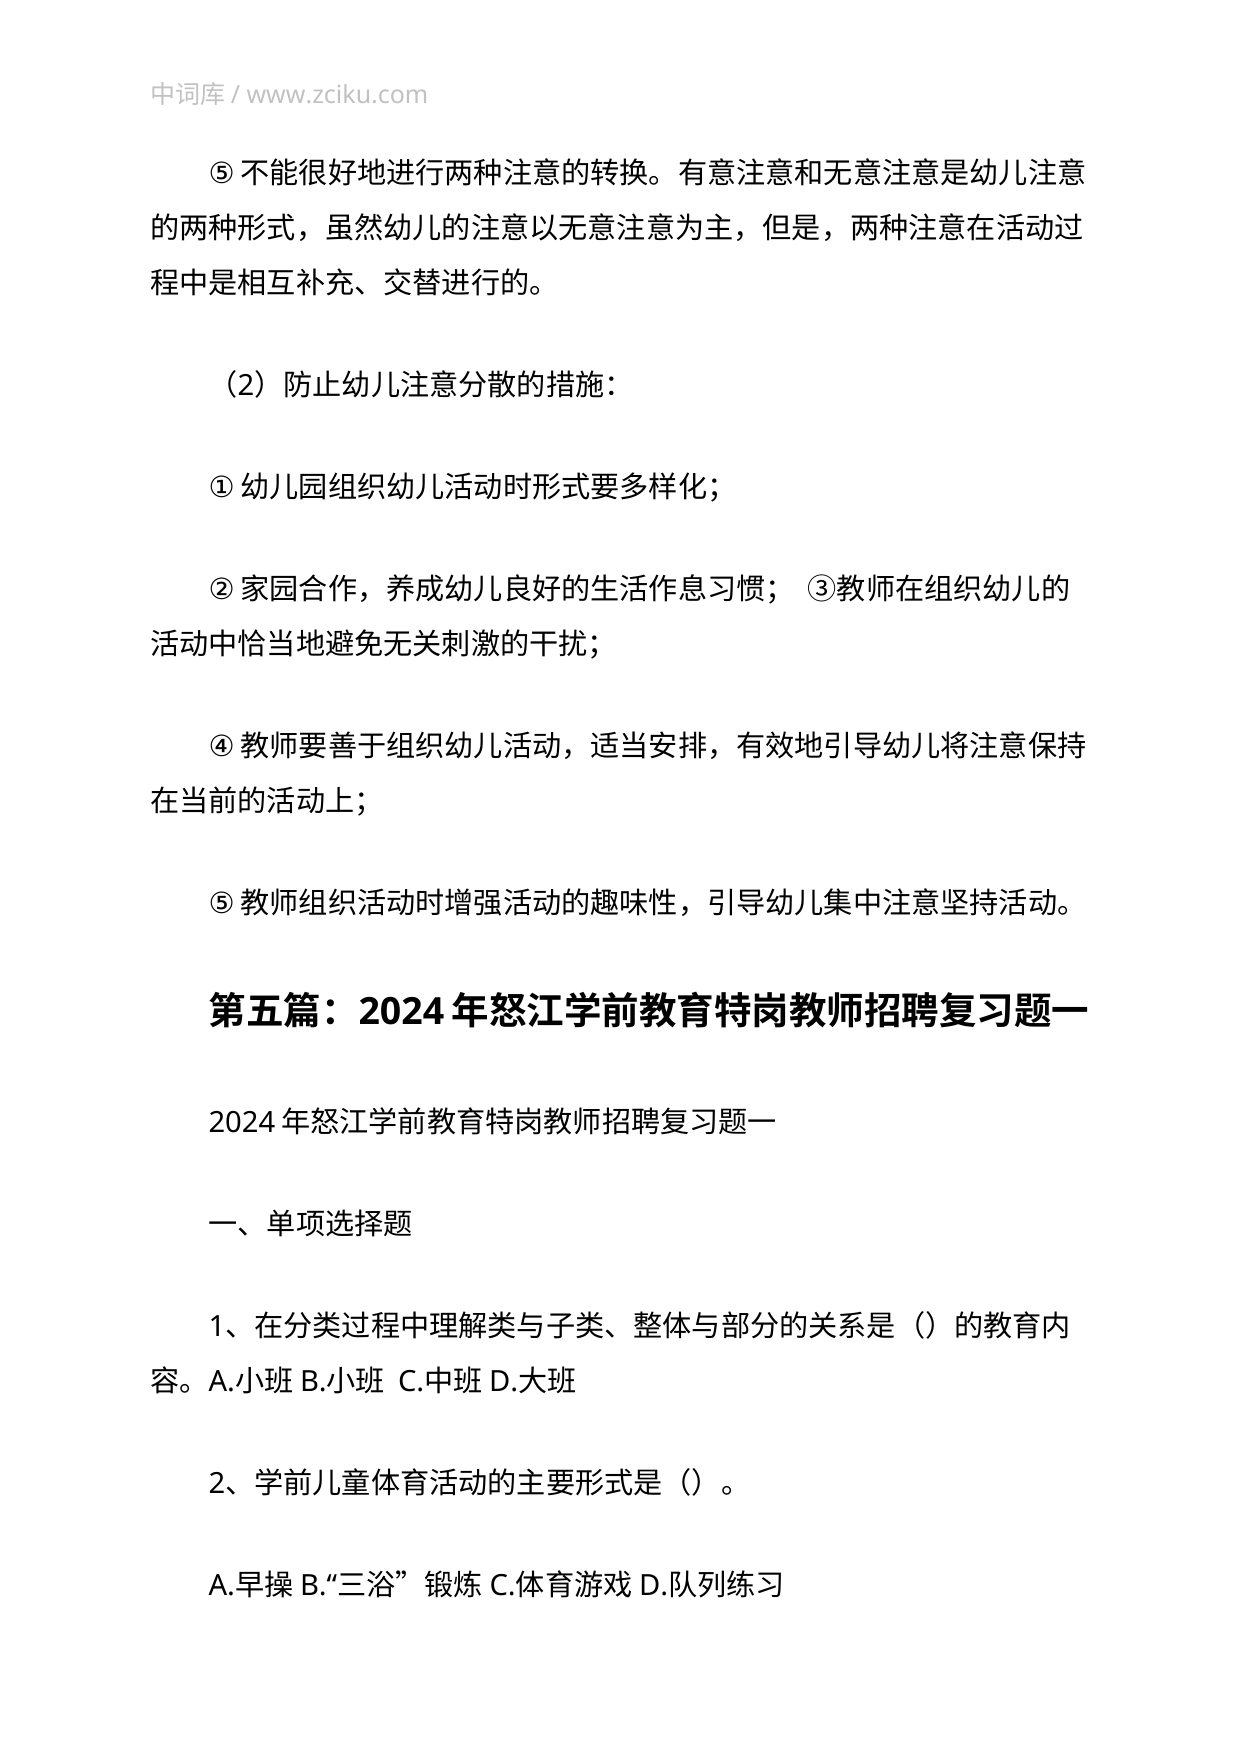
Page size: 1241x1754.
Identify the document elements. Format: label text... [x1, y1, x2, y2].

text ⑤教师组织活动时增强活动的趣味性，引导幼儿集中注意坚持活动。 [150, 879, 1090, 922]
text 第五篇：2024年怒江学前教育特岗教师招聘复习题一 [150, 981, 1090, 1036]
text 一、单项选择题 [150, 1201, 1090, 1243]
text ④教师要善于组织幼儿活动，适当安排，有效地引导幼儿将注意保持在当前的活动上； [150, 722, 1090, 820]
text 2024年怒江学前教育特岗教师招聘复习题一 [150, 1099, 1090, 1141]
text ①幼儿园组织幼儿活动时形式要多样化； [150, 464, 1090, 506]
text ⑤不能很好地进行两种注意的转换。有意注意和无意注意是幼儿注意的两种形式，虽然幼儿的注意以无意注意为主，但是，两种注意在活动过程中是相互补充、交替进行的。 [150, 150, 1090, 302]
text 1、在分类过程中理解类与子类、整体与部分的关系是（）的教育内容。A.小班 B.小班 C.中班 D.大班 [150, 1302, 1090, 1400]
text A.早操 B.“三浴”锻炼 C.体育游戏 D.队列练习 [150, 1561, 1090, 1604]
text 2、学前儿童体育活动的主要形式是（）。 [150, 1459, 1090, 1502]
text （2）防止幼儿注意分散的措施： [150, 362, 1090, 404]
text ②家园合作，养成幼儿良好的生活作息习惯； ③教师在组织幼儿的活动中恰当地避免无关刺激的干扰； [150, 566, 1090, 663]
